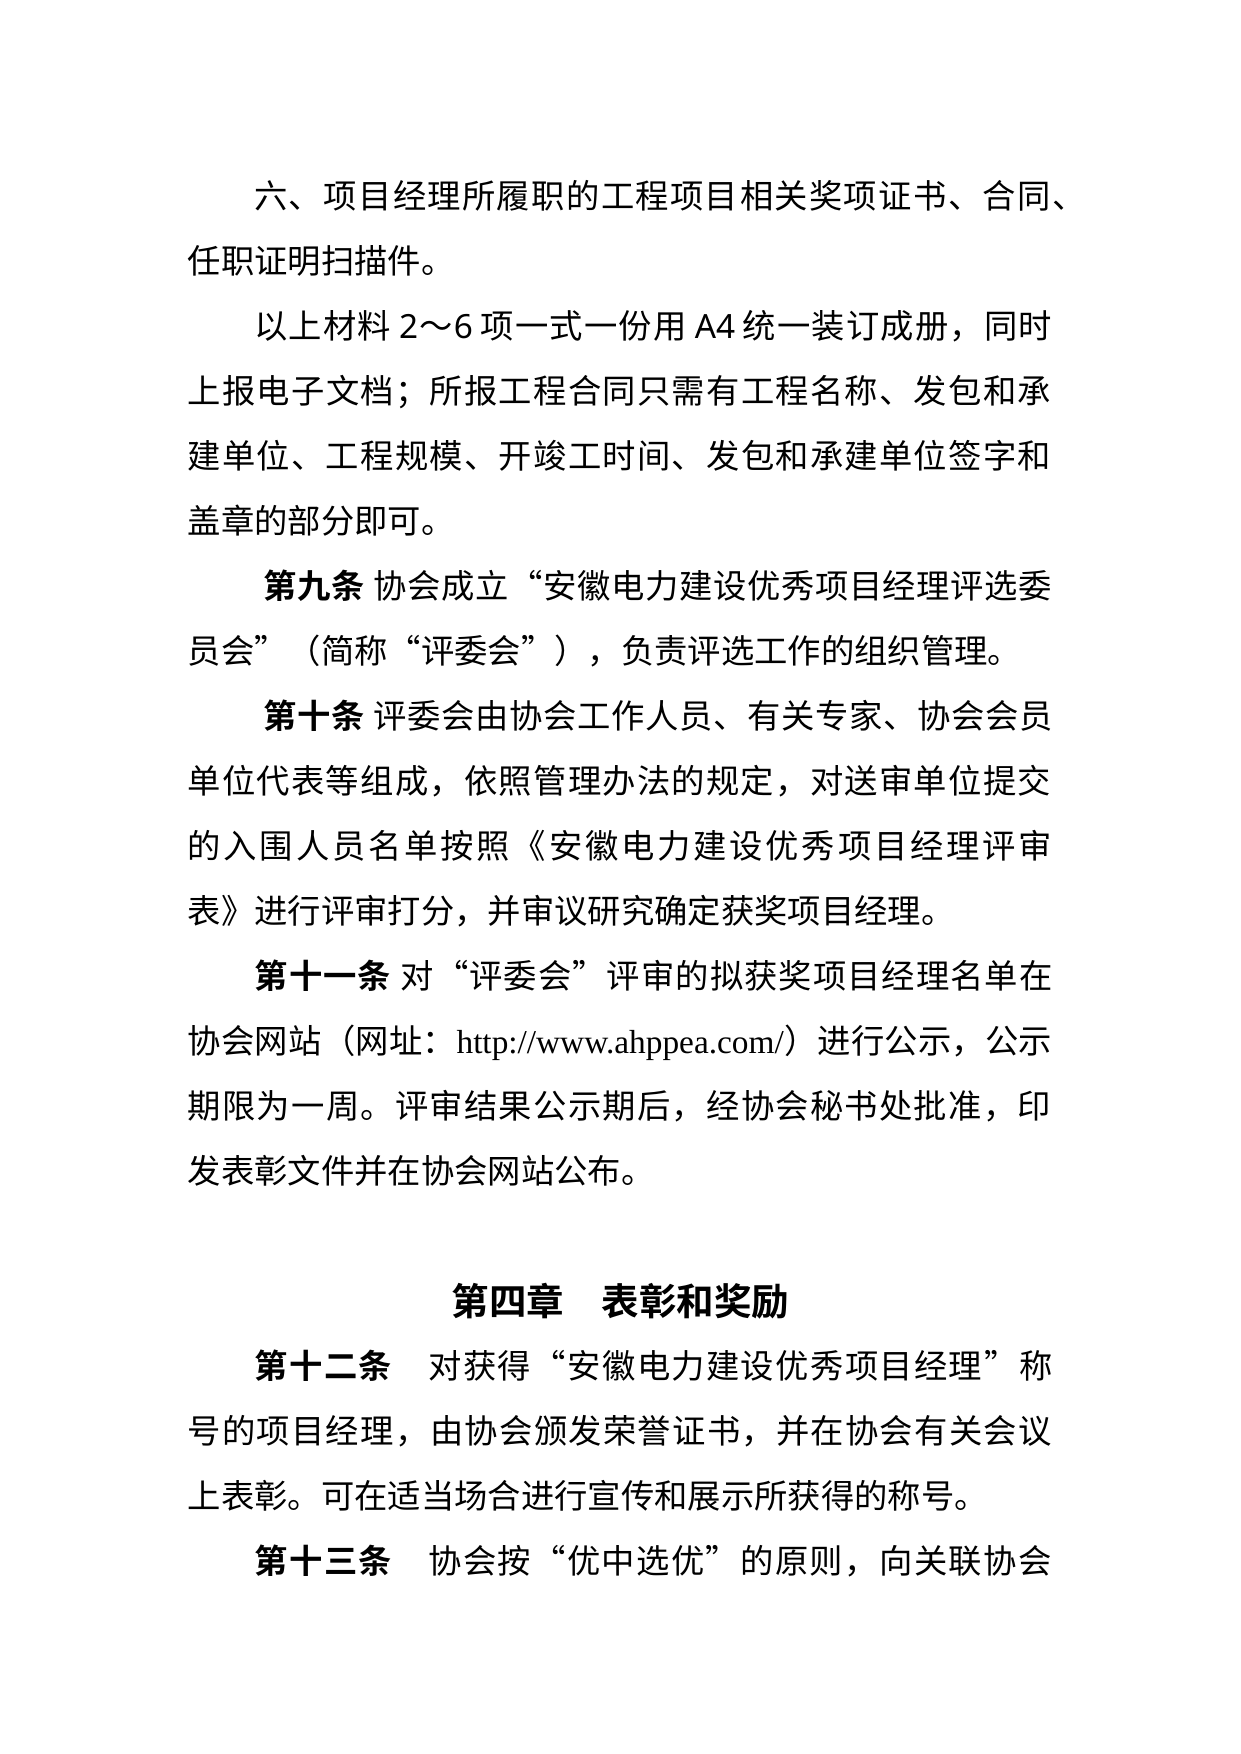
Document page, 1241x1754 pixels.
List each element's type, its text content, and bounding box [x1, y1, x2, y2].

text 第四章 表彰和奖励 [187, 1267, 1053, 1332]
text 六、项目经理所履职的工程项目相关奖项证书、合同、任职证明扫描件。 [187, 162, 1053, 292]
list 第九条 协会成立“安徽电力建设优秀项目经理评选委员会”（简称“评委会”），负责评选工作的组织管理。 [187, 552, 1053, 682]
text 第十二条 对获得“安徽电力建设优秀项目经理”称号的项目经理，由协会颁发荣誉证书，并在协会有关会议上表彰。可在适当场合进行宣传和展示所获得的称号。 [187, 1332, 1053, 1527]
list 第十一条 对“评委会”评审的拟获奖项目经理名单在协会网站（网址：http://www.ahppea.com/）进行公示，公示期限为一周。评审结果公示期后，经协会秘书处批准，印发表彰文件并在协会网站公布。 [187, 942, 1053, 1202]
text 以上材料2～6项一式一份用A4统一装订成册，同时上报电子文档；所报工程合同只需有工程名称、发包和承建单位、工程规模、开竣工时间、发包和承建单位签字和盖章的部分即可。 [187, 292, 1053, 552]
list 第十条 评委会由协会工作人员、有关专家、协会会员单位代表等组成，依照管理办法的规定，对送审单位提交的入围人员名单按照《安徽电力建设优秀项目经理评审表》进行评审打分，并审议研究确定获奖项目经理。 [187, 682, 1053, 942]
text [187, 1527, 1053, 1592]
